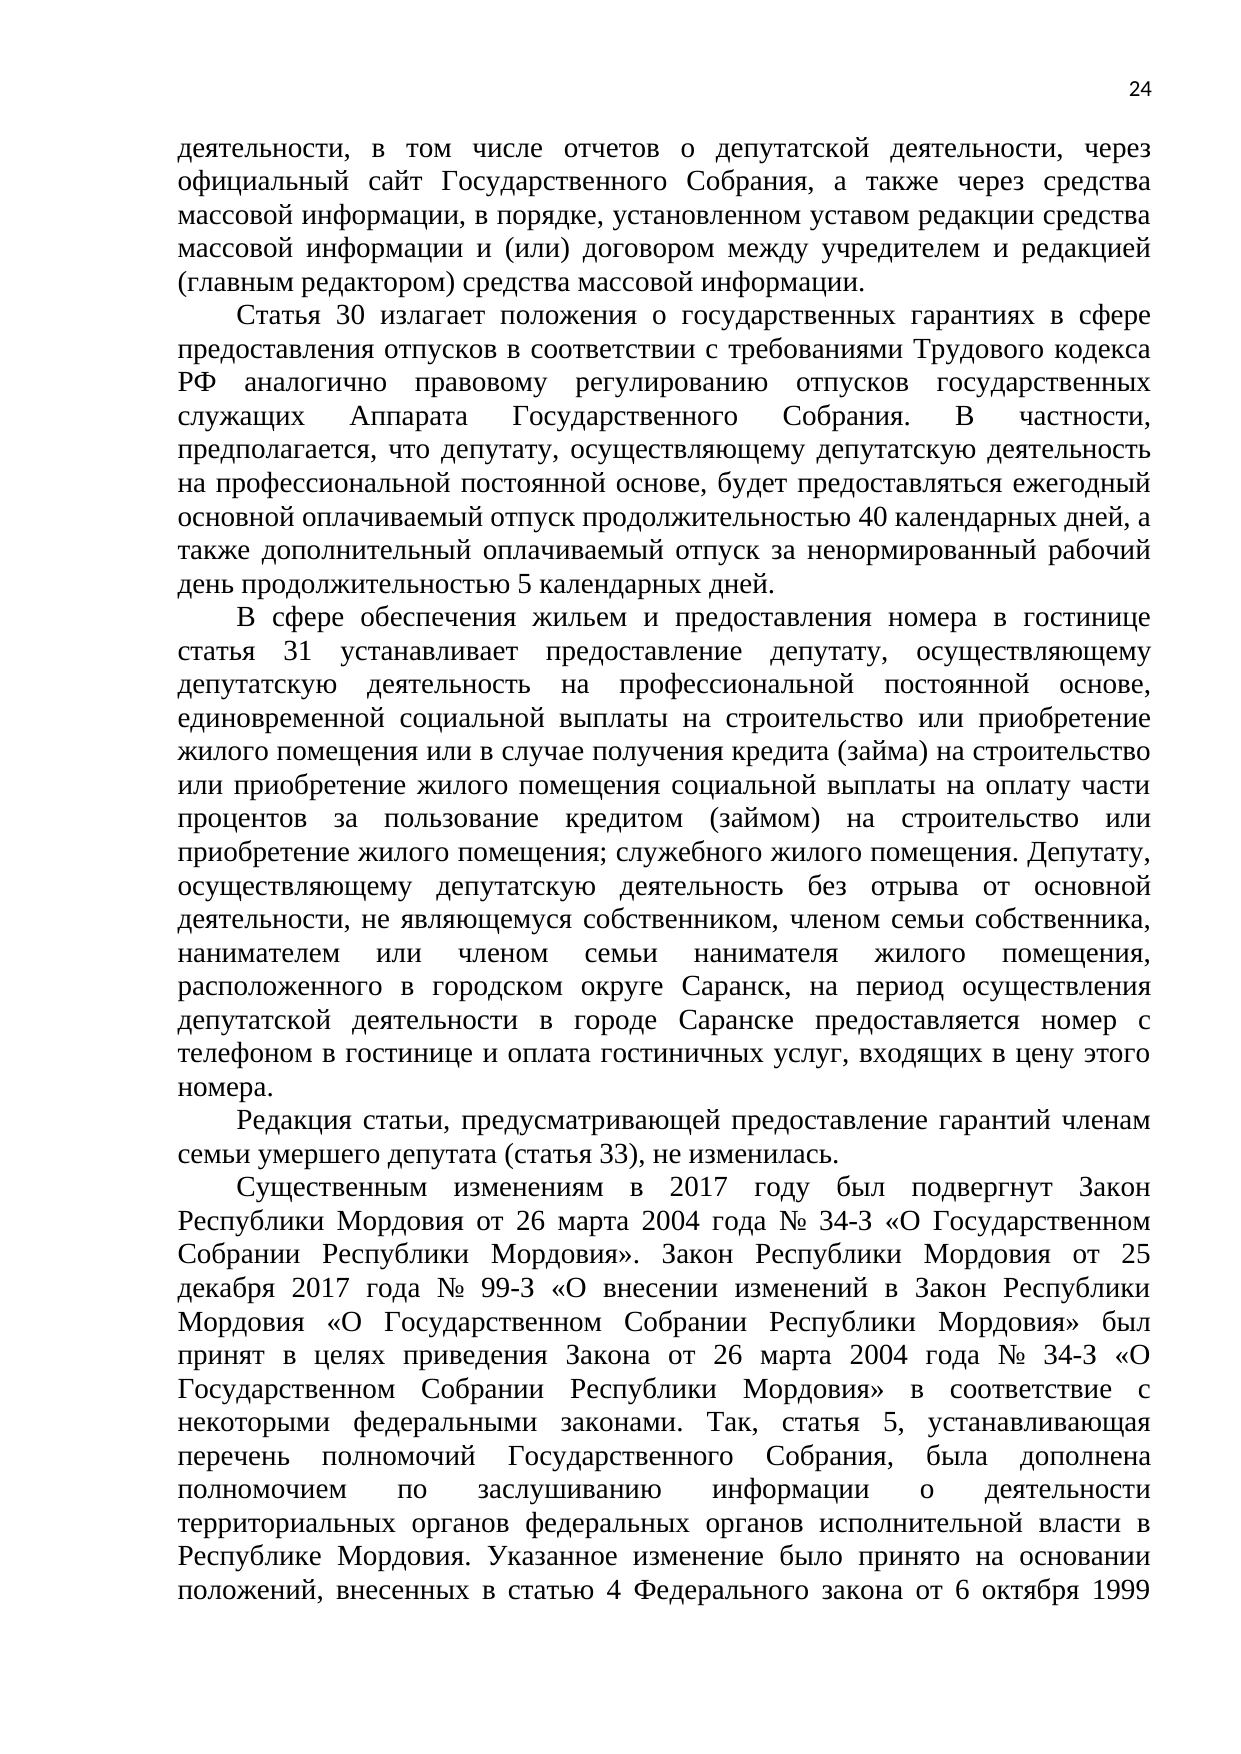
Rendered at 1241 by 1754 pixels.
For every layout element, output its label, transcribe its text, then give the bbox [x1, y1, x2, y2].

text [177, 130, 1152, 297]
text Статья 30 излагает положения о государственных гарантиях в сфере предоставления отпусков в соответствии с требованиями Трудового кодекса РФ аналогично правовому регулированию отпусков государственных служащих Аппарата Государственного Собрания. В частности, предполагается, что депутату, осуществляющему депутатскую деятельность на профессиональной постоянной основе, будет предоставляться ежегодный основной оплачиваемый отпуск продолжительностью 40 календарных дней, а также дополнительный оплачиваемый отпуск за ненормированный рабочий день продолжительностью 5 календарных дней. [177, 297, 1152, 599]
text В сфере обеспечения жильем и предоставления номера в гостинице статья 31 устанавливает предоставление депутату, осуществляющему депутатскую деятельность на профессиональной постоянной основе, единовременной социальной выплаты на строительство или приобретение жилого помещения или в случае получения кредита (займа) на строительство или приобретение жилого помещения социальной выплаты на оплату части процентов за пользование кредитом (займом) на строительство или приобретение жилого помещения; служебного жилого помещения. Депутату, осуществляющему депутатскую деятельность без отрыва от основной деятельности, не являющемуся собственником, членом семьи собственника, нанимателем или членом семьи нанимателя жилого помещения, расположенного в городском округе Саранск, на период осуществления депутатской деятельности в городе Саранске предоставляется номер с телефоном в гостинице и оплата гостиничных услуг, входящих в цену этого номера. [177, 599, 1152, 1102]
text Редакция статьи, предусматривающей предоставление гарантий членам семьи умершего депутата (статья 33), не изменилась. [177, 1102, 1152, 1169]
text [177, 1169, 1152, 1606]
